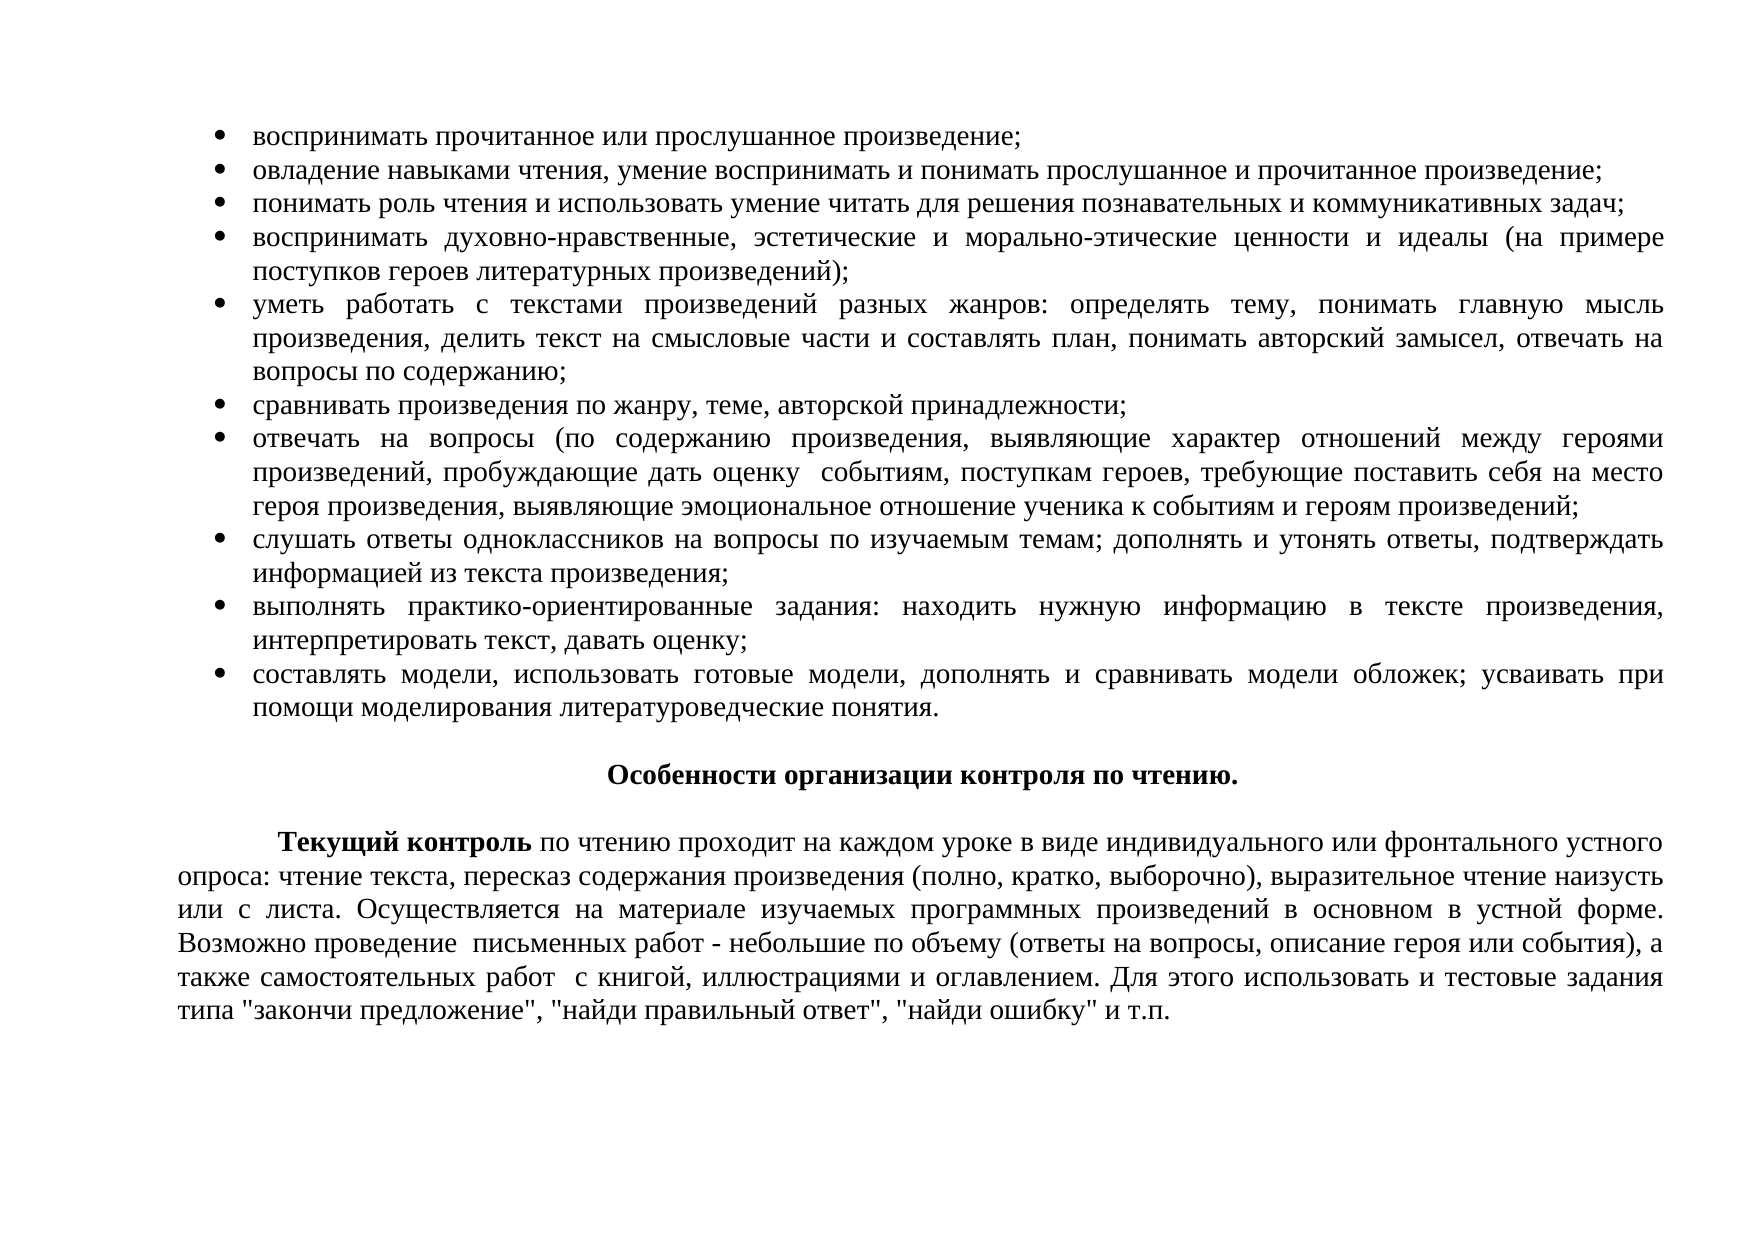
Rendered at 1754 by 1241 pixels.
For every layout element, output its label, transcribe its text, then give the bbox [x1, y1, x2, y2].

list воспринимать прочитанное или прослушанное произведение; [215, 118, 1665, 152]
list составлять модели, использовать готовые модели, дополнять и сравнивать модели обложек; усваивать при помощи моделирования литературоведческие понятия. [215, 656, 1665, 723]
list сравнивать произведения по жанру, теме, авторской принадлежности; [215, 387, 1665, 421]
list слушать ответы одноклассников на вопросы по изучаемым темам; дополнять и утонять ответы, подтверждать информацией из текста произведения; [215, 521, 1665, 588]
list овладение навыками чтения, умение воспринимать и понимать прослушанное и прочитанное произведение; [215, 152, 1665, 185]
list понимать роль чтения и использовать умение читать для решения познавательных и коммуникативных задач; [215, 185, 1665, 219]
list отвечать на вопросы (по содержанию произведения, выявляющие характер отношений между героями произведений, пробуждающие дать оценку событиям, поступкам героев, требующие поставить себя на место героя произведения, выявляющие эмоциональное отношение ученика к событиям и героям произведений; [215, 421, 1665, 521]
list выполнять практико-ориентированные задания: находить нужную информацию в тексте произведения, интерпретировать текст, давать оценку; [215, 588, 1665, 656]
text Особенности организации контроля по чтению. [177, 757, 1668, 791]
text Текущий контроль по чтению проходит на каждом уроке в виде индивидуального или фронтального устного опроса: чтение текста, пересказ содержания произведения (полно, кратко, выборочно), выразительное чтение наизусть или с листа. Осуществляется на материале изучаемых программных произведений в основном в устной форме. Возможно проведение письменных работ - небольшие по объему (ответы на вопросы, описание героя или события), а также самостоятельных работ с книгой, иллюстрациями и оглавлением. Для этого использовать и тестовые задания типа "закончи предложение", "найди правильный ответ", "найди ошибку" и т.п. [177, 824, 1665, 1026]
list воспринимать духовно-нравственные, эстетические и морально-этические ценности и идеалы (на примере поступков героев литературных произведений); [215, 219, 1665, 286]
list уметь работать с текстами произведений разных жанров: определять тему, понимать главную мысль произведения, делить текст на смысловые части и составлять план, понимать авторский замысел, отвечать на вопросы по содержанию; [215, 286, 1665, 387]
